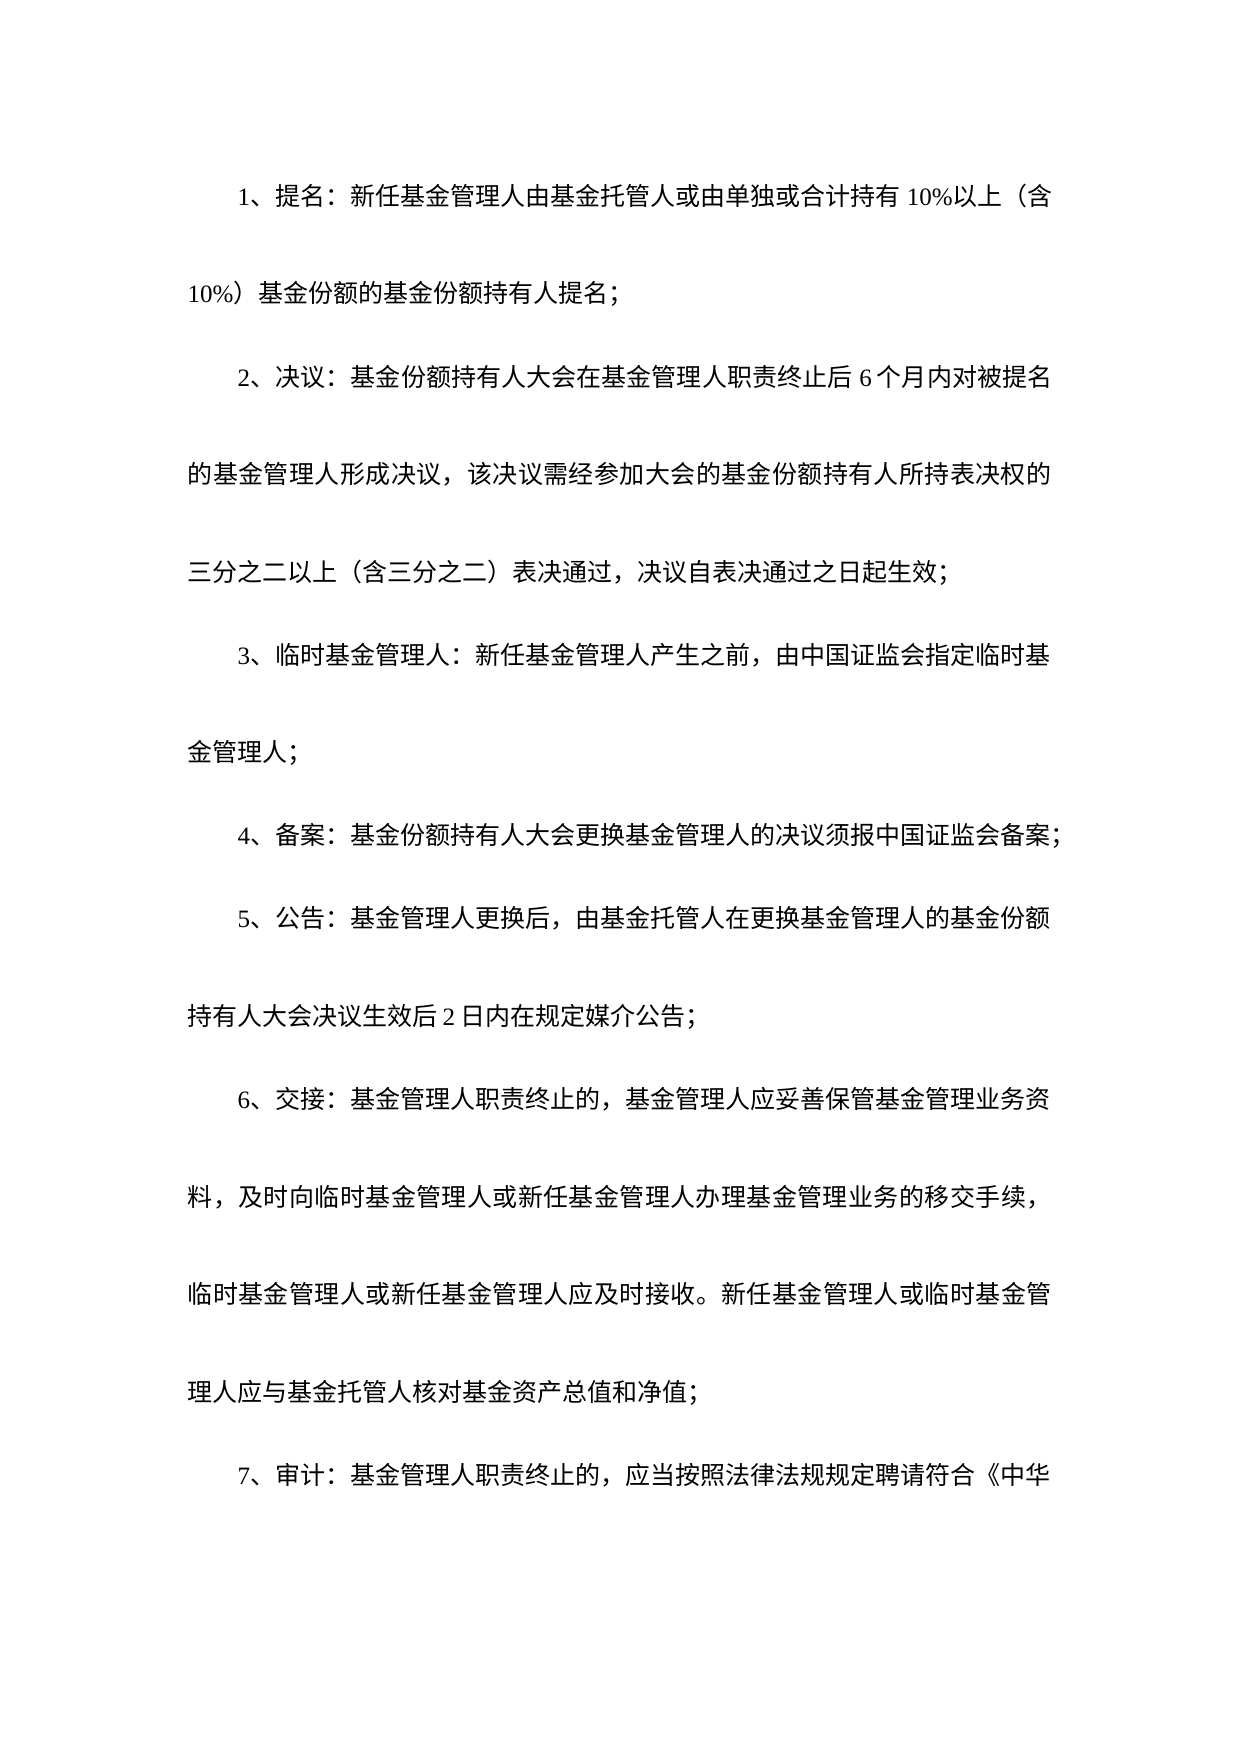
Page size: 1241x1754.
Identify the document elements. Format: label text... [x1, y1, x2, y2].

text 5、公告：基金管理人更换后，由基金托管人在更换基金管理人的基金份额持有人大会决议生效后2日内在规定媒介公告； [187, 884, 1053, 1047]
text 2、决议：基金份额持有人大会在基金管理人职责终止后6个月内对被提名的基金管理人形成决议，该决议需经参加大会的基金份额持有人所持表决权的三分之二以上（含三分之二）表决通过，决议自表决通过之日起生效； [187, 343, 1053, 603]
text 3、临时基金管理人：新任基金管理人产生之前，由中国证监会指定临时基金管理人； [187, 621, 1053, 783]
text 1、提名：新任基金管理人由基金托管人或由单独或合计持有10%以上（含10%）基金份额的基金份额持有人提名； [187, 162, 1053, 324]
text 6、交接：基金管理人职责终止的，基金管理人应妥善保管基金管理业务资料，及时向临时基金管理人或新任基金管理人办理基金管理业务的移交手续，临时基金管理人或新任基金管理人应及时接收。新任基金管理人或临时基金管理人应与基金托管人核对基金资产总值和净值； [187, 1065, 1053, 1423]
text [187, 1441, 1053, 1506]
text 4、备案：基金份额持有人大会更换基金管理人的决议须报中国证监会备案； [187, 801, 1053, 866]
